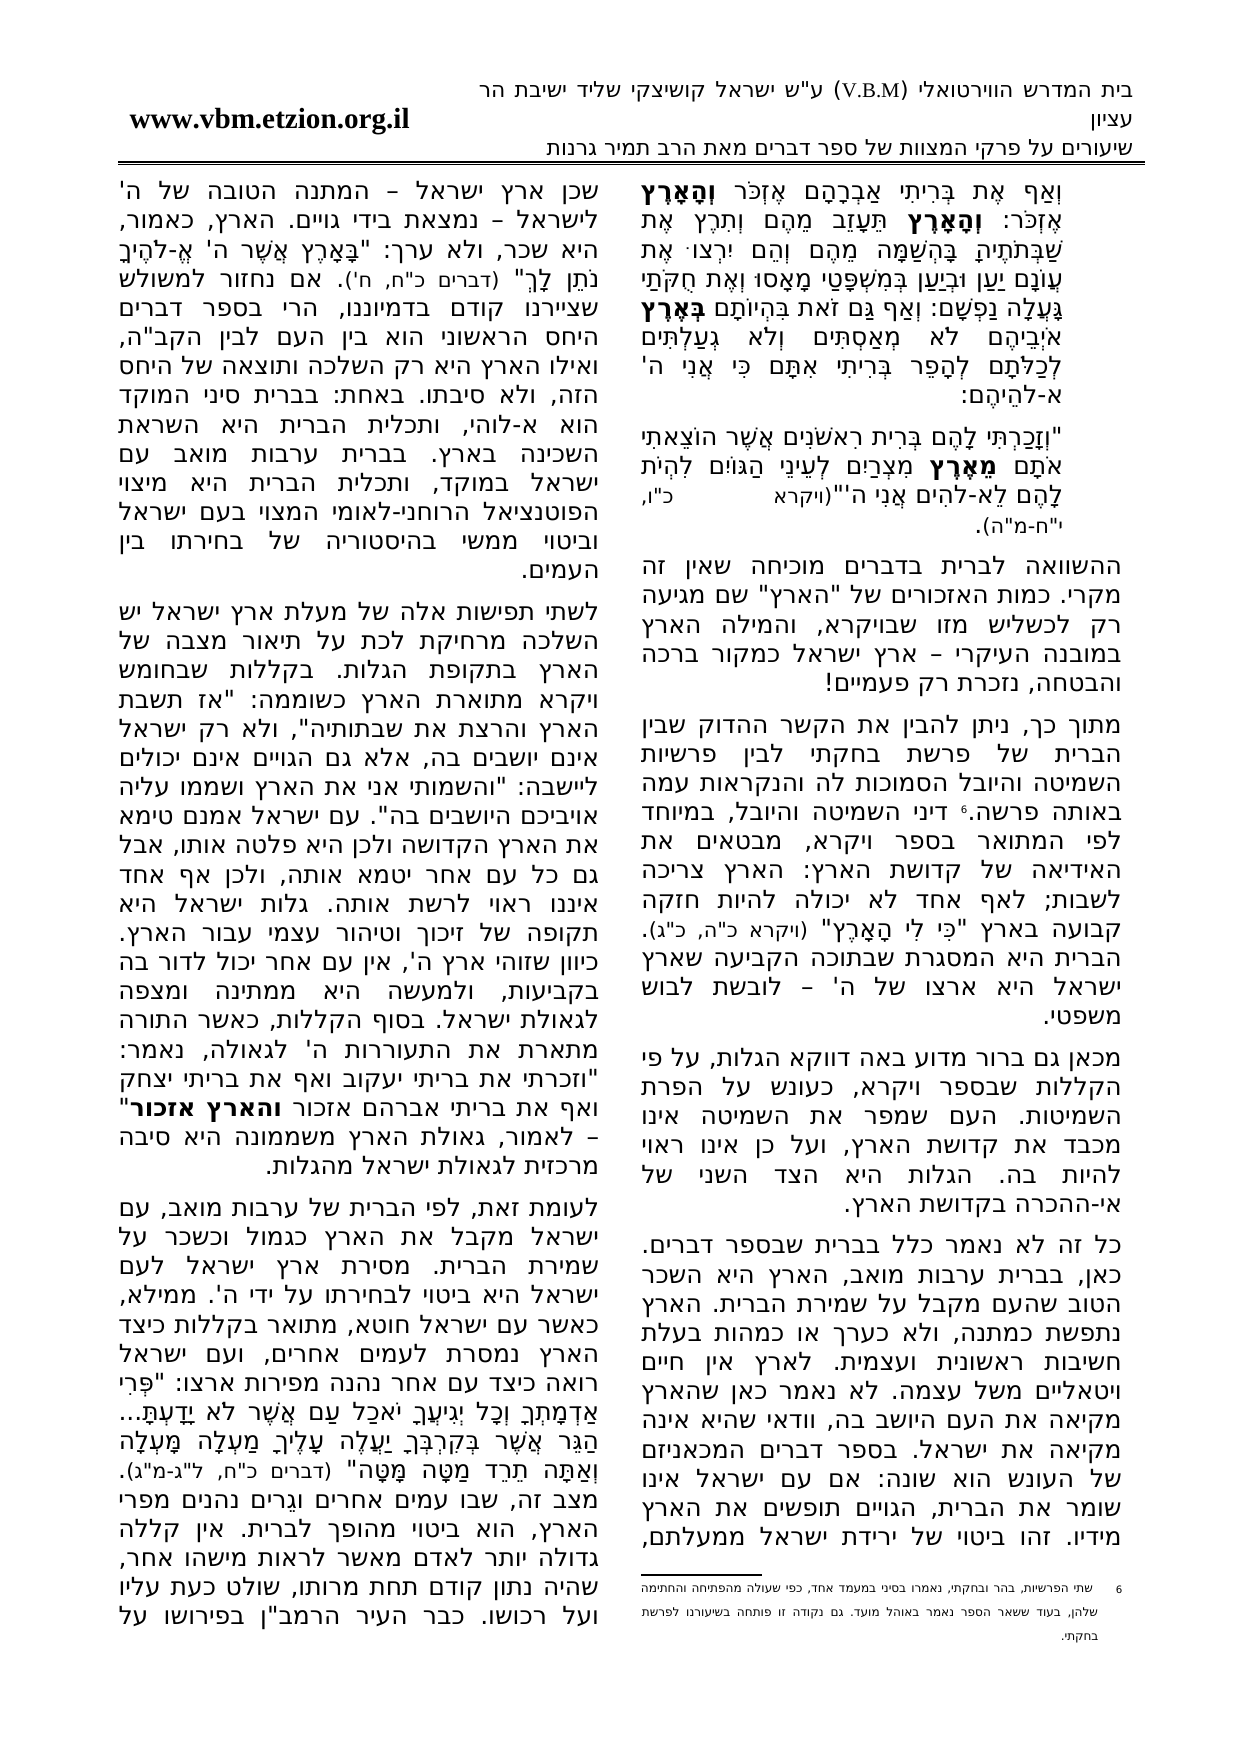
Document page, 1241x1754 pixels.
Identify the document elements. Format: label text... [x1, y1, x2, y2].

text לשתי תפישות אלה של מעלת ארץ ישראל יש השלכה מרחיקת לכת על תיאור מצבה של הארץ בתקופת הגלות. בקללות שבחומש ויקרא מתוארת הארץ כשוממה: "אז תשבת הארץ והרצת את שבתותיה", ולא רק ישראל אינם יושבים בה, אלא גם הגויים אינם יכולים ליישבה: "והשמותי אני את הארץ ושממו עליה אויביכם היושבים בה". עם ישראל אמנם טימא את הארץ הקדושה ולכן היא פלטה אותו, אבל גם כל עם אחר יטמא אותה, ולכן אף אחד איננו ראוי לרשת אותה. גלות ישראל היא תקופה של זיכוך וטיהור עצמי עבור הארץ. כיוון שזוהי ארץ ה', אין עם אחר יכול לדור בה בקביעות, ולמעשה היא ממתינה ומצפה לגאולת ישראל. בסוף הקללות, כאשר התורה מתארת את התעוררות ה' לגאולה, נאמר: "וזכרתי את בריתי יעקוב ואף את בריתי יצחק ואף את בריתי אברהם אזכור והארץ אזכור" – לאמור, גאולת הארץ משממונה היא סיבה מרכזית לגאולת ישראל מהגלות. [118, 597, 599, 1181]
text מכאן גם ברור מדוע באה דווקא הגלות, על פי הקללות שבספר ויקרא, כעונש על הפרת השמיטות. העם שמפר את השמיטה אינו מכבד את קדושת הארץ, ועל כן אינו ראוי להיות בה. הגלות היא הצד השני של אי-ההכרה בקדושת הארץ. [641, 1043, 1122, 1218]
text מתוך כך, ניתן להבין את הקשר ההדוק שבין הברית של פרשת בחקתי לבין פרשיות השמיטה והיובל הסמוכות לה והנקראות עמה באותה פרשה. דיני השמיטה והיובל, במיוחד לפי המתואר בספר ויקרא, מבטאים את האידיאה של קדושת הארץ: הארץ צריכה לשבות; לאף אחד לא יכולה להיות חזקה קבועה בארץ "כִּי לִי הָאָרֶץ" (ויקרא כ"ה, כ"ג). הברית היא המסגרת שבתוכה הקביעה שארץ ישראל היא ארצו של ה' – לובשת לבוש משפטי. [641, 710, 1122, 1031]
text ההשוואה לברית בדברים מוכיחה שאין זה מקרי. כמות האזכורים של "הארץ" שם מגיעה רק לכשליש מזו שבויקרא, והמילה הארץ במובנה העיקרי – ארץ ישראל כמקור ברכה והבטחה, נזכרת רק פעמיים! [641, 551, 1122, 697]
text כל זה לא נאמר כלל בברית שבספר דברים. כאן, בברית ערבות מואב, הארץ היא השכר הטוב שהעם מקבל על שמירת הברית. הארץ נתפשת כמתנה, ולא כערך או כמהות בעלת חשיבות ראשונית ועצמית. לארץ אין חיים ויטאליים משל עצמה. לא נאמר כאן שהארץ מקיאה את העם היושב בה, וודאי שהיא אינה מקיאה את ישראל. בספר דברים המכאניזם של העונש הוא שונה: אם עם ישראל אינו שומר את הברית, הגויים תופשים את הארץ מידיו. זהו ביטוי של ירידת ישראל ממעלתם, שכן ארץ ישראל – המתנה הטובה של ה' לישראל – נמצאת בידי גויים. הארץ, כאמור, היא שכר, ולא ערך: "בָּאָרֶץ אֲשֶׁר ה' אֱ-לֹהֶיךָ נֹתֵן לָךְ" (דברים כ"ח, ח'). אם נחזור למשולש שציירנו קודם בדמיוננו, הרי בספר דברים היחס הראשוני הוא בין העם לבין הקב"ה, ואילו הארץ היא רק השלכה ותוצאה של היחס הזה, ולא סיבתו. באחת: בברית סיני המוקד הוא א-לוהי, ותכלית הברית היא השראת השכינה בארץ. בברית ערבות מואב עם ישראל במוקד, ותכלית הברית היא מיצוי הפוטנציאל הרוחני-לאומי המצוי בעם ישראל וביטוי ממשי בהיסטוריה של בחירתו בין העמים. [118, 176, 599, 585]
list "וְזָכַרְתִּי לָהֶם בְּרִית רִאשֹׁנִים אֲשֶׁר הוֹצֵאתִי אֹתָם מֵאֶרֶץ מִצְרַיִם לְעֵינֵי הַגּוֹיִם לִהְיֹת לָהֶם לֵא-להִים אֲנִי ה'" (ויקרא כ"ו, י"ח-מ"ה). [641, 422, 1063, 539]
text כל זה לא נאמר כלל בברית שבספר דברים. כאן, בברית ערבות מואב, הארץ היא השכר הטוב שהעם מקבל על שמירת הברית. הארץ נתפשת כמתנה, ולא כערך או כמהות בעלת חשיבות ראשונית ועצמית. לארץ אין חיים ויטאליים משל עצמה. לא נאמר כאן שהארץ מקיאה את העם היושב בה, וודאי שהיא אינה מקיאה את ישראל. בספר דברים המכאניזם של העונש הוא שונה: אם עם ישראל אינו שומר את הברית, הגויים תופשים את הארץ מידיו. זהו ביטוי של ירידת ישראל ממעלתם, שכן ארץ ישראל – המתנה הטובה של ה' לישראל – נמצאת בידי גויים. הארץ, כאמור, היא שכר, ולא ערך: "בָּאָרֶץ אֲשֶׁר ה' אֱ-לֹהֶיךָ נֹתֵן לָךְ" (דברים כ"ח, ח'). אם נחזור למשולש שציירנו קודם בדמיוננו, הרי בספר דברים היחס הראשוני הוא בין העם לבין הקב"ה, ואילו הארץ היא רק השלכה ותוצאה של היחס הזה, ולא סיבתו. באחת: בברית סיני המוקד הוא א-לוהי, ותכלית הברית היא השראת השכינה בארץ. בברית ערבות מואב עם ישראל במוקד, ותכלית הברית היא מיצוי הפוטנציאל הרוחני-לאומי המצוי בעם ישראל וביטוי ממשי בהיסטוריה של בחירתו בין העמים. [641, 1231, 1122, 1551]
